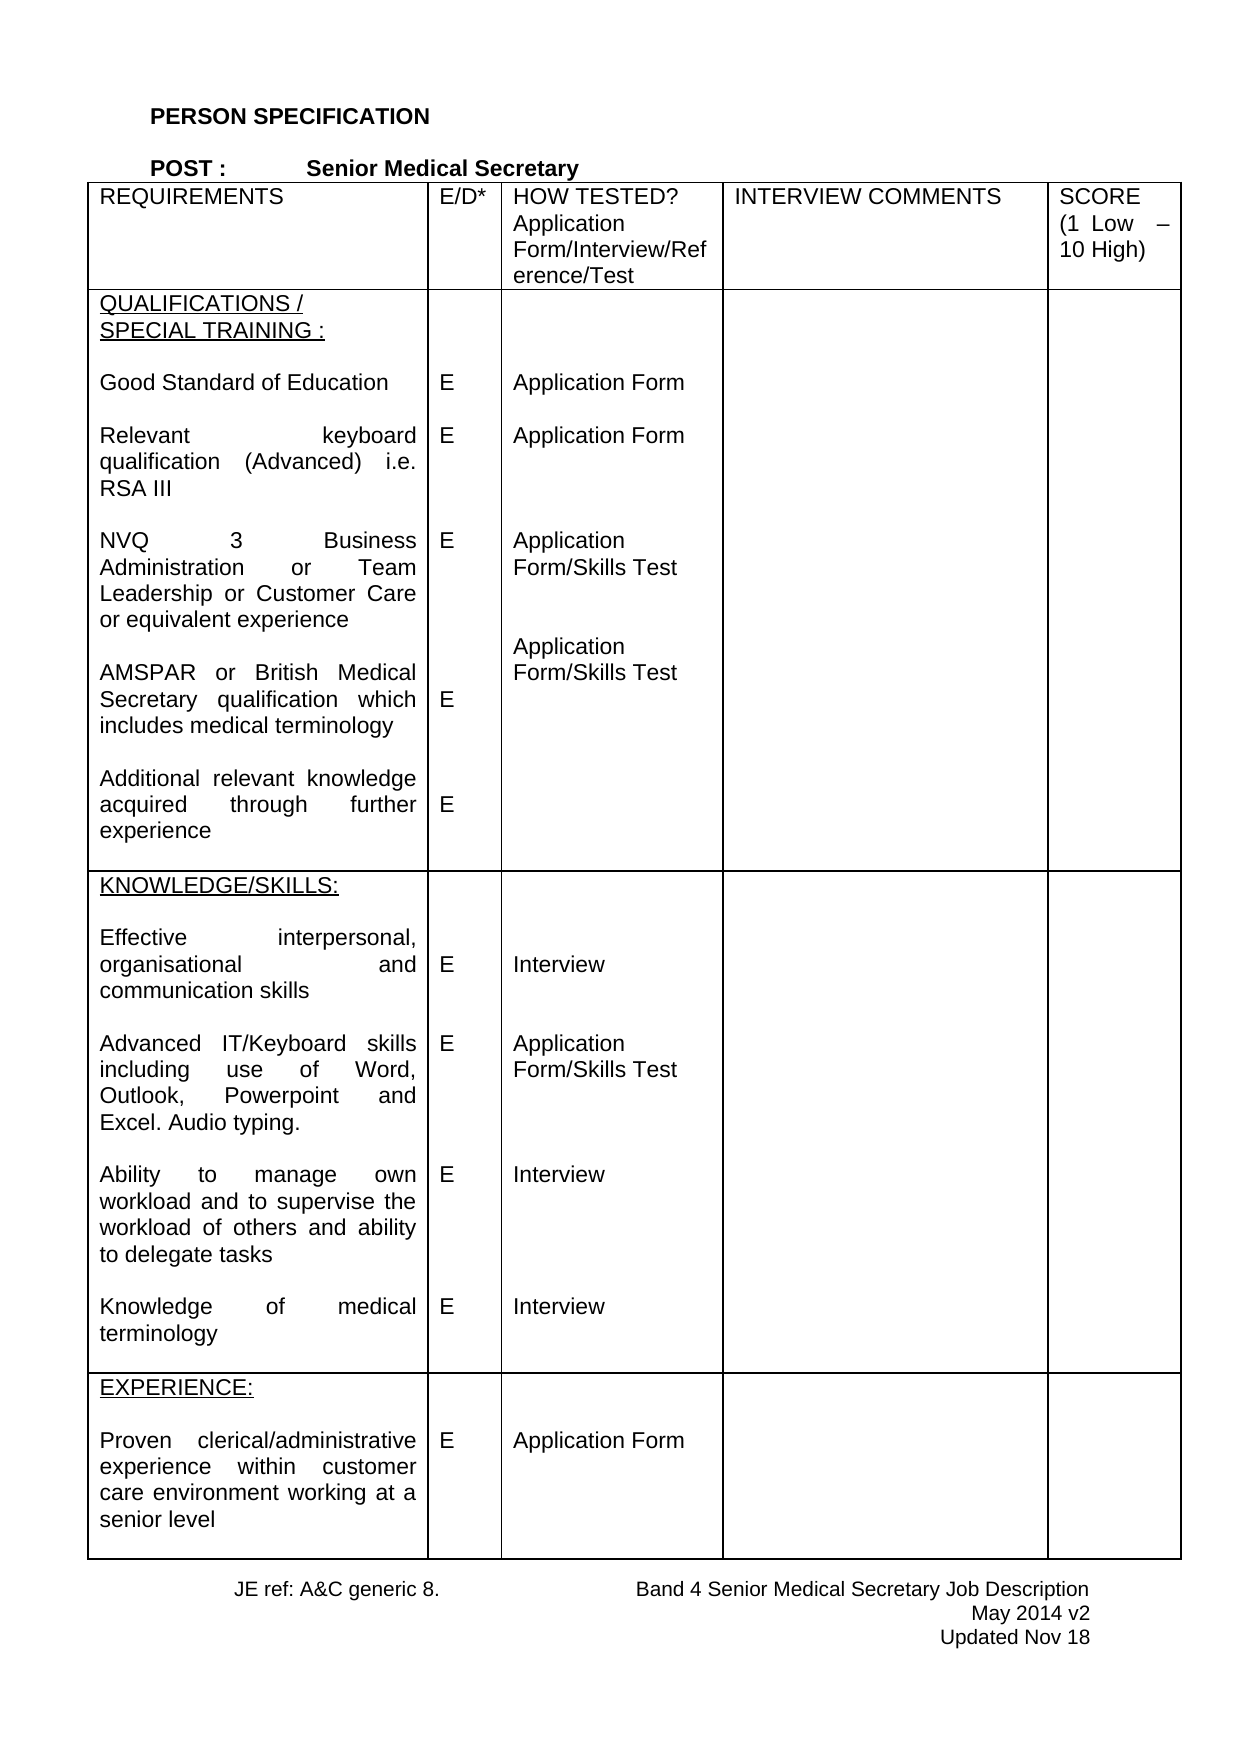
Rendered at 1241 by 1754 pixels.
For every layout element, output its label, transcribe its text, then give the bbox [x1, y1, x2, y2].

table_header SCORE (1 Low – 10 High) [1049, 183, 1180, 289]
table_cell [724, 872, 1047, 1372]
table_cell KNOWLEDGE/SKILLS: Effective interpersonal, organisational and communication skills Advanced IT/Keyboard skills including use of Word, Outlook, Powerpoint and Excel. Audio typing. Ability to manage own workload and to supervise the workload of others and ability to delegate tasks Knowledge of medical terminology [89, 872, 427, 1372]
text POST : Senior Medical Secretary [150, 155, 1090, 182]
table_cell E E E E E [429, 290, 501, 870]
table_header INTERVIEW COMMENTS [724, 183, 1047, 289]
table_cell [1049, 1374, 1180, 1558]
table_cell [89, 1374, 427, 1558]
table_cell QUALIFICATIONS / SPECIAL TRAINING : Good Standard of Education Relevant keyboard qualification (Advanced) i.e. RSA III NVQ 3 Business Administration or Team Leadership or Customer Care or equivalent experience AMSPAR or British Medical Secretary qualification which includes medical terminology Additional relevant knowledge acquired through further experience [89, 290, 427, 870]
table_header HOW TESTED? Application Form/Interview/Reference/Test [502, 183, 722, 289]
table_cell [724, 290, 1047, 870]
table_cell Application Form Application Form Application Form/Skills Test Application Form/Skills Test [502, 290, 722, 870]
table_header E/D* [429, 183, 501, 289]
table_cell E D D D [429, 1374, 501, 1558]
table_cell [724, 1374, 1047, 1558]
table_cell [502, 1374, 722, 1558]
table_cell [1049, 872, 1180, 1372]
table_cell [1049, 290, 1180, 870]
table_cell E E E E [429, 872, 501, 1372]
text PERSON SPECIFICATION [150, 103, 1090, 129]
table_header REQUIREMENTS [89, 183, 427, 289]
table_cell Interview Application Form/Skills Test Interview Interview [502, 872, 722, 1372]
